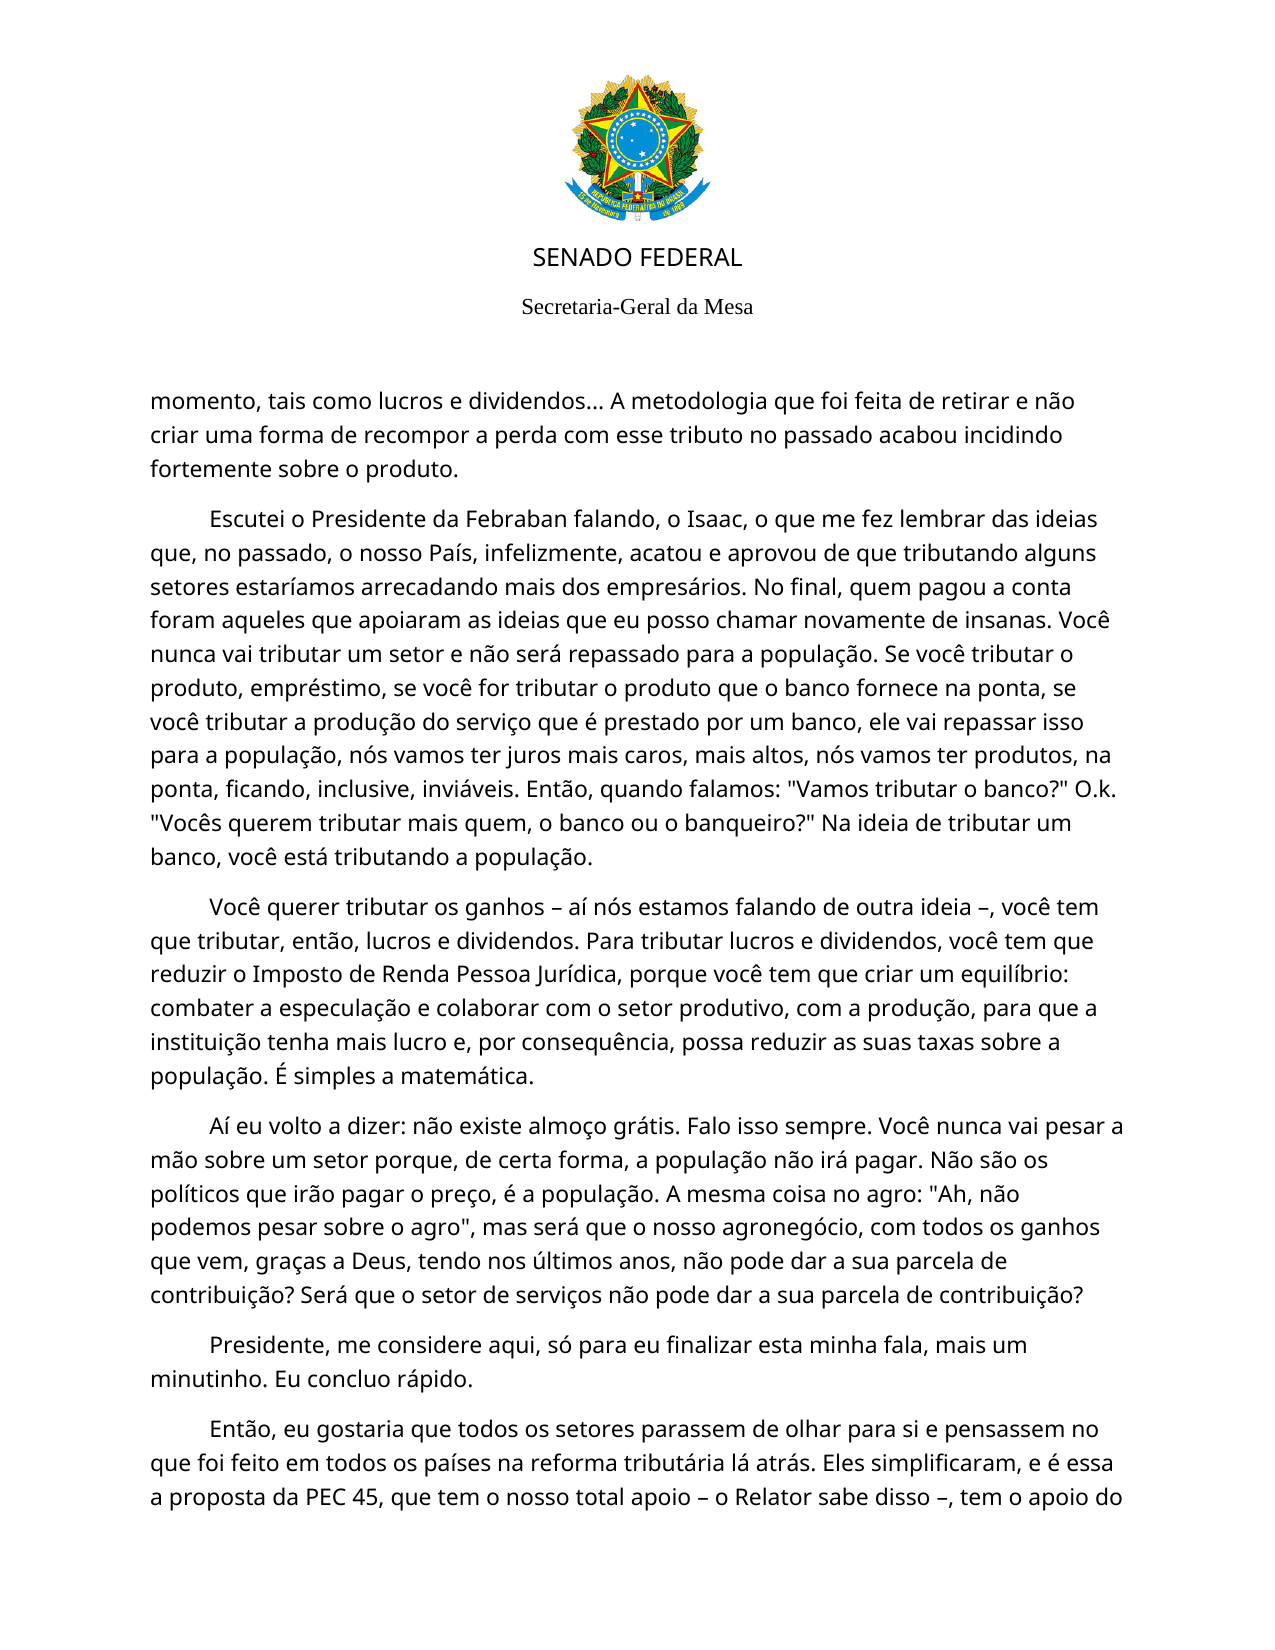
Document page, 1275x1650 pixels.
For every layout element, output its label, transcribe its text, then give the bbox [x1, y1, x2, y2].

text Aí eu volto a dizer: não existe almoço grátis. Falo isso sempre. Você nunca vai pesar a mão sobre um setor porque, de certa forma, a população não irá pagar. Não são os políticos que irão pagar o preço, é a população. A mesma coisa no agro: "Ah, não podemos pesar sobre o agro", mas será que o nosso agronegócio, com todos os ganhos que vem, graças a Deus, tendo nos últimos anos, não pode dar a sua parcela de contribuição? Será que o setor de serviços não pode dar a sua parcela de contribuição? [150, 1110, 1125, 1310]
picture [564, 75, 711, 221]
text Você querer tributar os ganhos – aí nós estamos falando de outra ideia –, você tem que tributar, então, lucros e dividendos. Para tributar lucros e dividendos, você tem que reduzir o Imposto de Renda Pessoa Jurídica, porque você tem que criar um equilíbrio: combater a especulação e colaborar com o setor produtivo, com a produção, para que a instituição tenha mais lucro e, por consequência, possa reduzir as suas taxas sobre a população. É simples a matemática. [150, 891, 1125, 1091]
text Presidente, me considere aqui, só para eu finalizar esta minha fala, mais um minutinho. Eu concluo rápido. [150, 1329, 1125, 1394]
text Escutei o Presidente da Febraban falando, o Isaac, o que me fez lembrar das ideias que, no passado, o nosso País, infelizmente, acatou e aprovou de que tributando alguns setores estaríamos arrecadando mais dos empresários. No final, quem pagou a conta foram aqueles que apoiaram as ideias que eu posso chamar novamente de insanas. Você nunca vai tributar um setor e não será repassado para a população. Se você tributar o produto, empréstimo, se você for tributar o produto que o banco fornece na ponta, se você tributar a produção do serviço que é prestado por um banco, ele vai repassar isso para a população, nós vamos ter juros mais caros, mais altos, nós vamos ter produtos, na ponta, ficando, inclusive, inviáveis. Então, quando falamos: "Vamos tributar o banco?" O.k. "Vocês querem tributar mais quem, o banco ou o banqueiro?" Na ideia de tributar um banco, você está tributando a população. [150, 503, 1125, 872]
